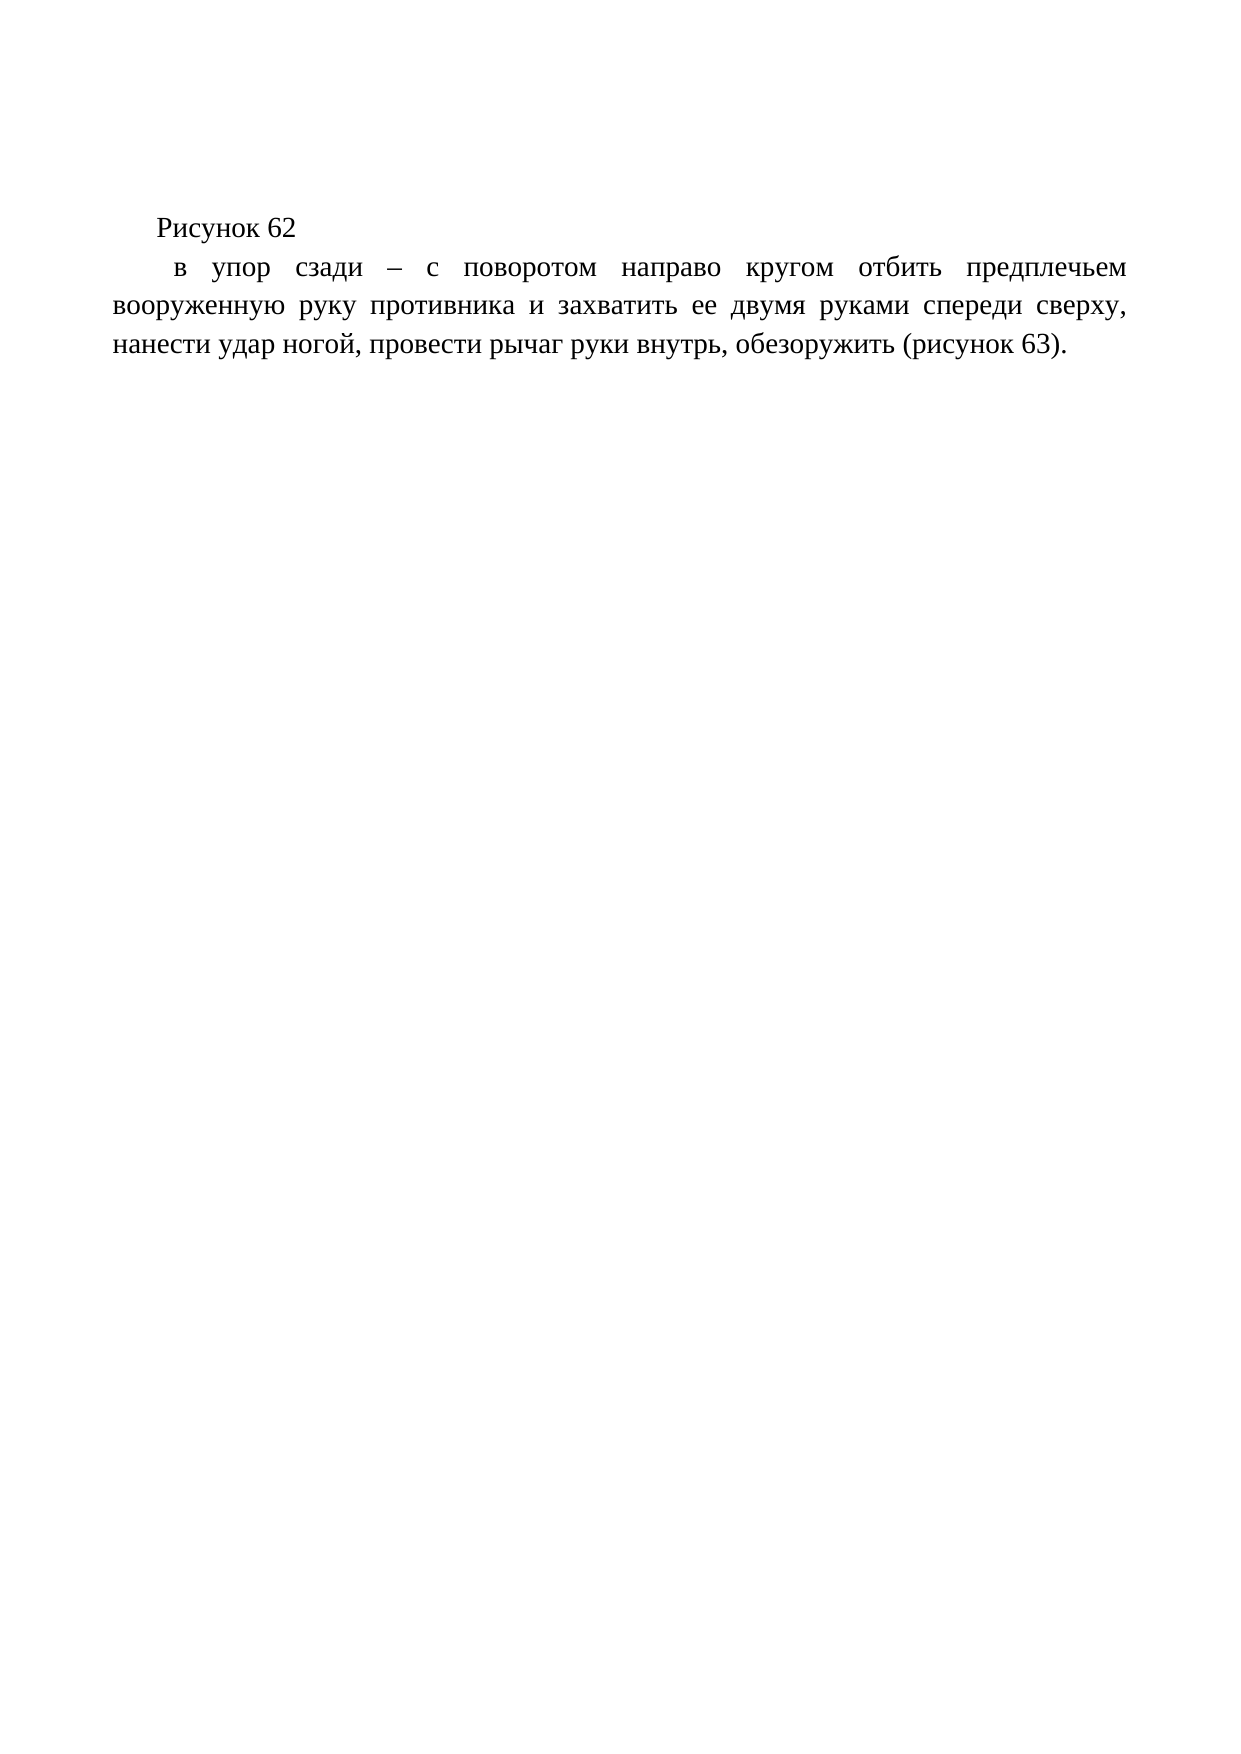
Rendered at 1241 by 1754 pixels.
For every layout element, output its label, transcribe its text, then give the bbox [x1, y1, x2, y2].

text в упор сзади – с поворотом направо кругом отбить предплечьем вооруженную руку противника и захватить ее двумя руками спереди сверху, нанести удар ногой, провести рычаг руки внутрь, обезоружить (рисунок 63). [112, 249, 1128, 359]
text Рисунок 62 [112, 210, 1128, 244]
